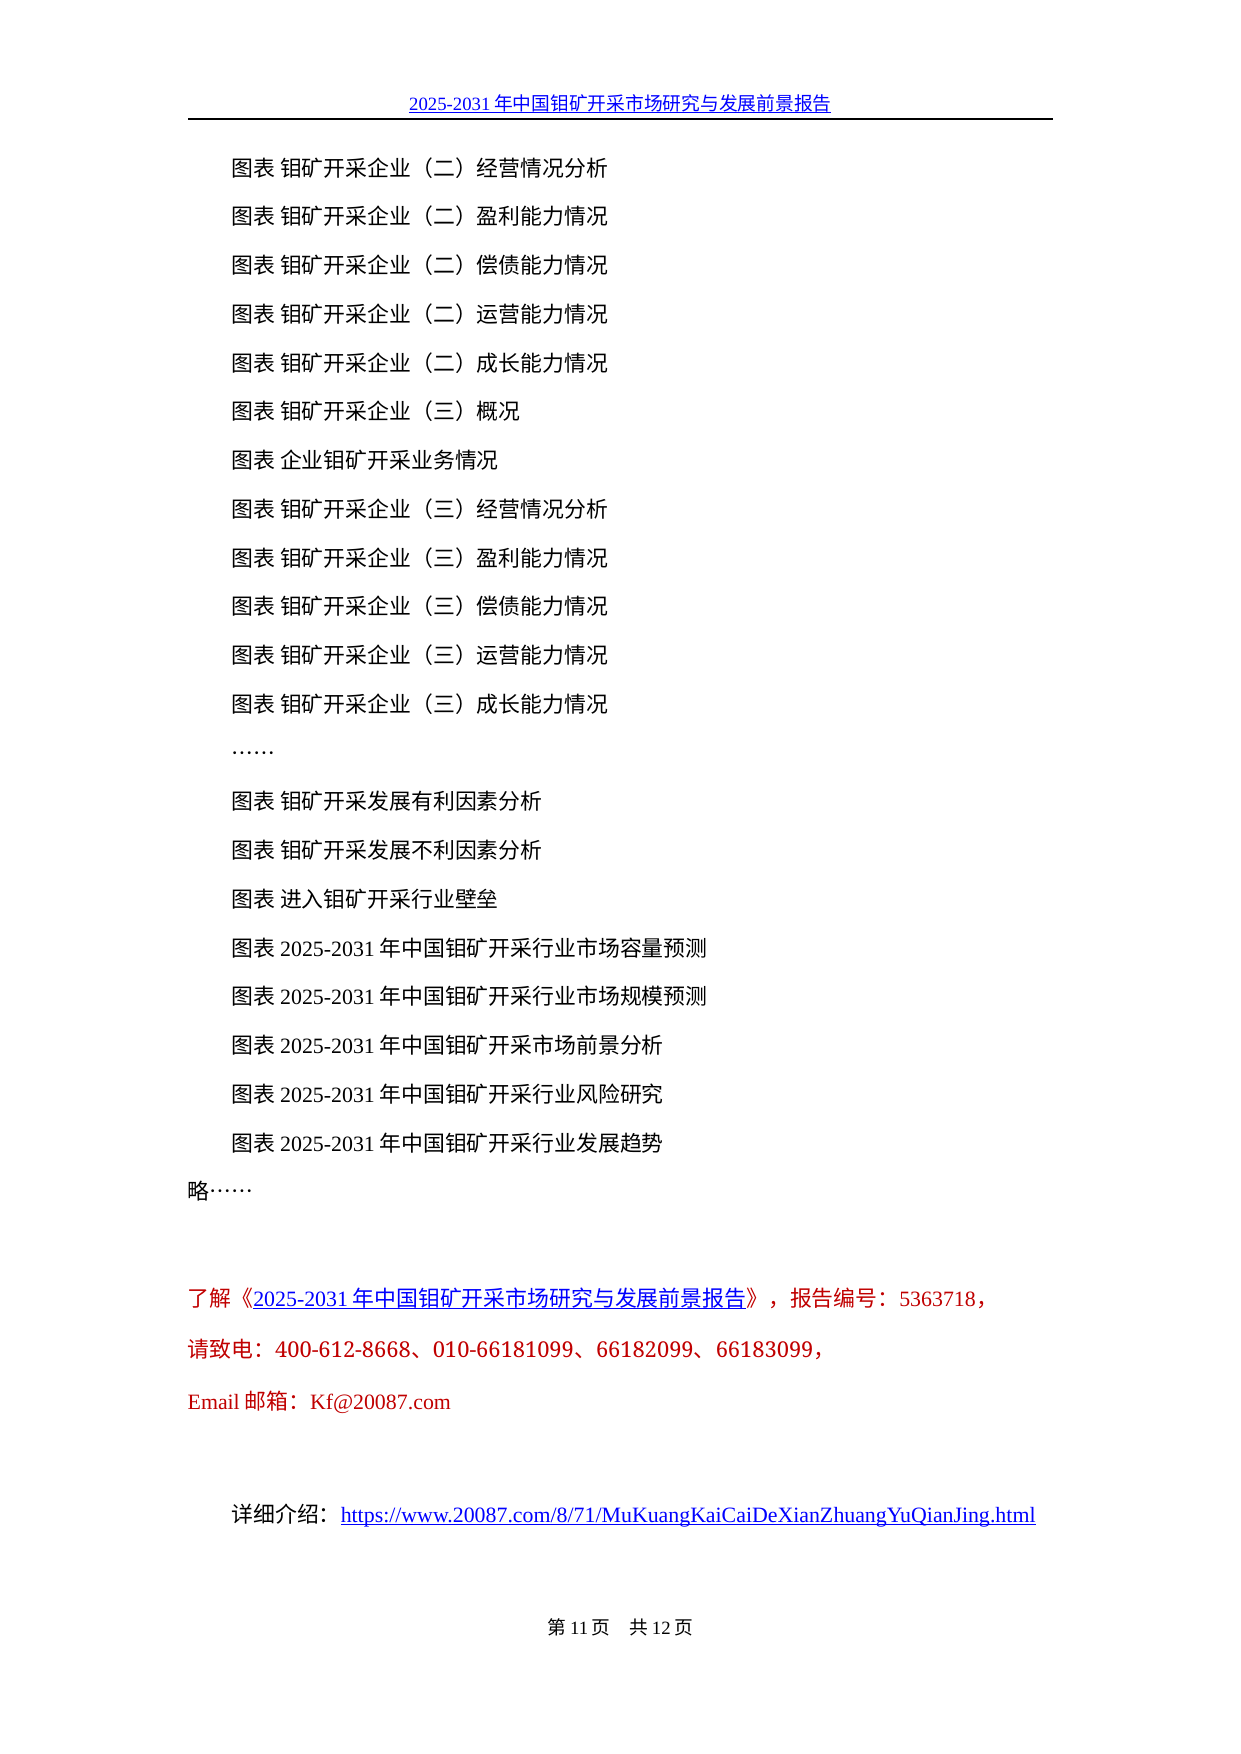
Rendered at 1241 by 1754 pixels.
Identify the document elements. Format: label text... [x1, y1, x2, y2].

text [187, 150, 1053, 1206]
text Email邮箱：Kf@20087.com [187, 1383, 1053, 1416]
text 详细介绍：https://www.20087.com/8/71/MuKuangKaiCaiDeXianZhuangYuQianJing.html [187, 1496, 1053, 1529]
text 了解《2025-2031年中国钼矿开采市场研究与发展前景报告》，报告编号：5363718， [187, 1280, 1053, 1313]
text 请致电：400-612-8668、010-66181099、66182099、66183099， [187, 1332, 1053, 1364]
